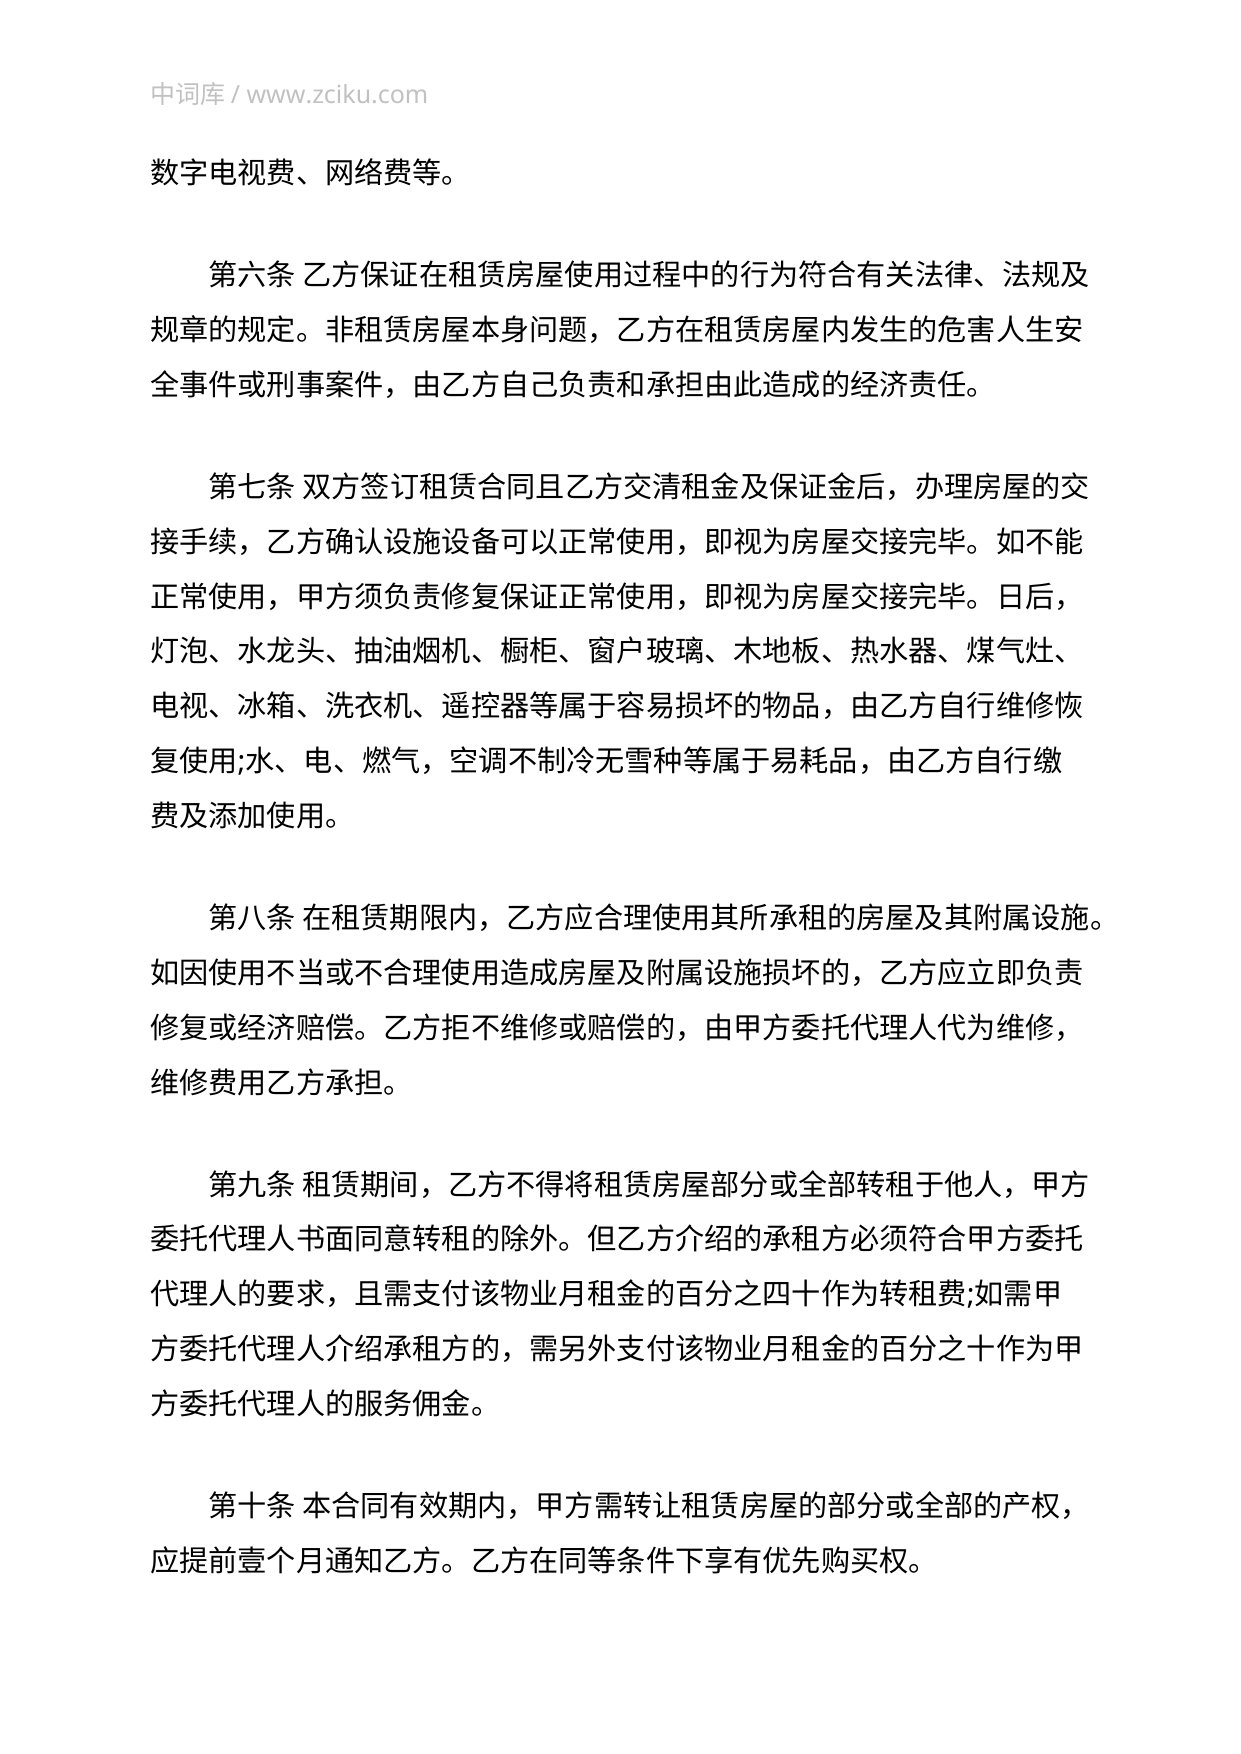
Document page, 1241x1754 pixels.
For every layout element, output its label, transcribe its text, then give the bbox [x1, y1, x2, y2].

text 第六条 乙方保证在租赁房屋使用过程中的行为符合有关法律、法规及规章的规定。非租赁房屋本身问题，乙方在租赁房屋内发生的危害人生安全事件或刑事案件，由乙方自己负责和承担由此造成的经济责任。 [150, 252, 1090, 404]
text 第八条 在租赁期限内，乙方应合理使用其所承租的房屋及其附属设施。如因使用不当或不合理使用造成房屋及附属设施损坏的，乙方应立即负责修复或经济赔偿。乙方拒不维修或赔偿的，由甲方委托代理人代为维修，维修费用乙方承担。 [150, 894, 1090, 1102]
text 第十条 本合同有效期内，甲方需转让租赁房屋的部分或全部的产权，应提前壹个月通知乙方。乙方在同等条件下享有优先购买权。 [150, 1482, 1090, 1580]
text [150, 150, 1090, 192]
text 第七条 双方签订租赁合同且乙方交清租金及保证金后，办理房屋的交接手续，乙方确认设施设备可以正常使用，即视为房屋交接完毕。如不能正常使用，甲方须负责修复保证正常使用，即视为房屋交接完毕。日后，灯泡、水龙头、抽油烟机、橱柜、窗户玻璃、木地板、热水器、煤气灶、电视、冰箱、洗衣机、遥控器等属于容易损坏的物品，由乙方自行维修恢复使用;水、电、燃气，空调不制冷无雪种等属于易耗品，由乙方自行缴费及添加使用。 [150, 463, 1090, 835]
text 第九条 租赁期间，乙方不得将租赁房屋部分或全部转租于他人，甲方委托代理人书面同意转租的除外。但乙方介绍的承租方必须符合甲方委托代理人的要求，且需支付该物业月租金的百分之四十作为转租费;如需甲方委托代理人介绍承租方的，需另外支付该物业月租金的百分之十作为甲方委托代理人的服务佣金。 [150, 1161, 1090, 1423]
